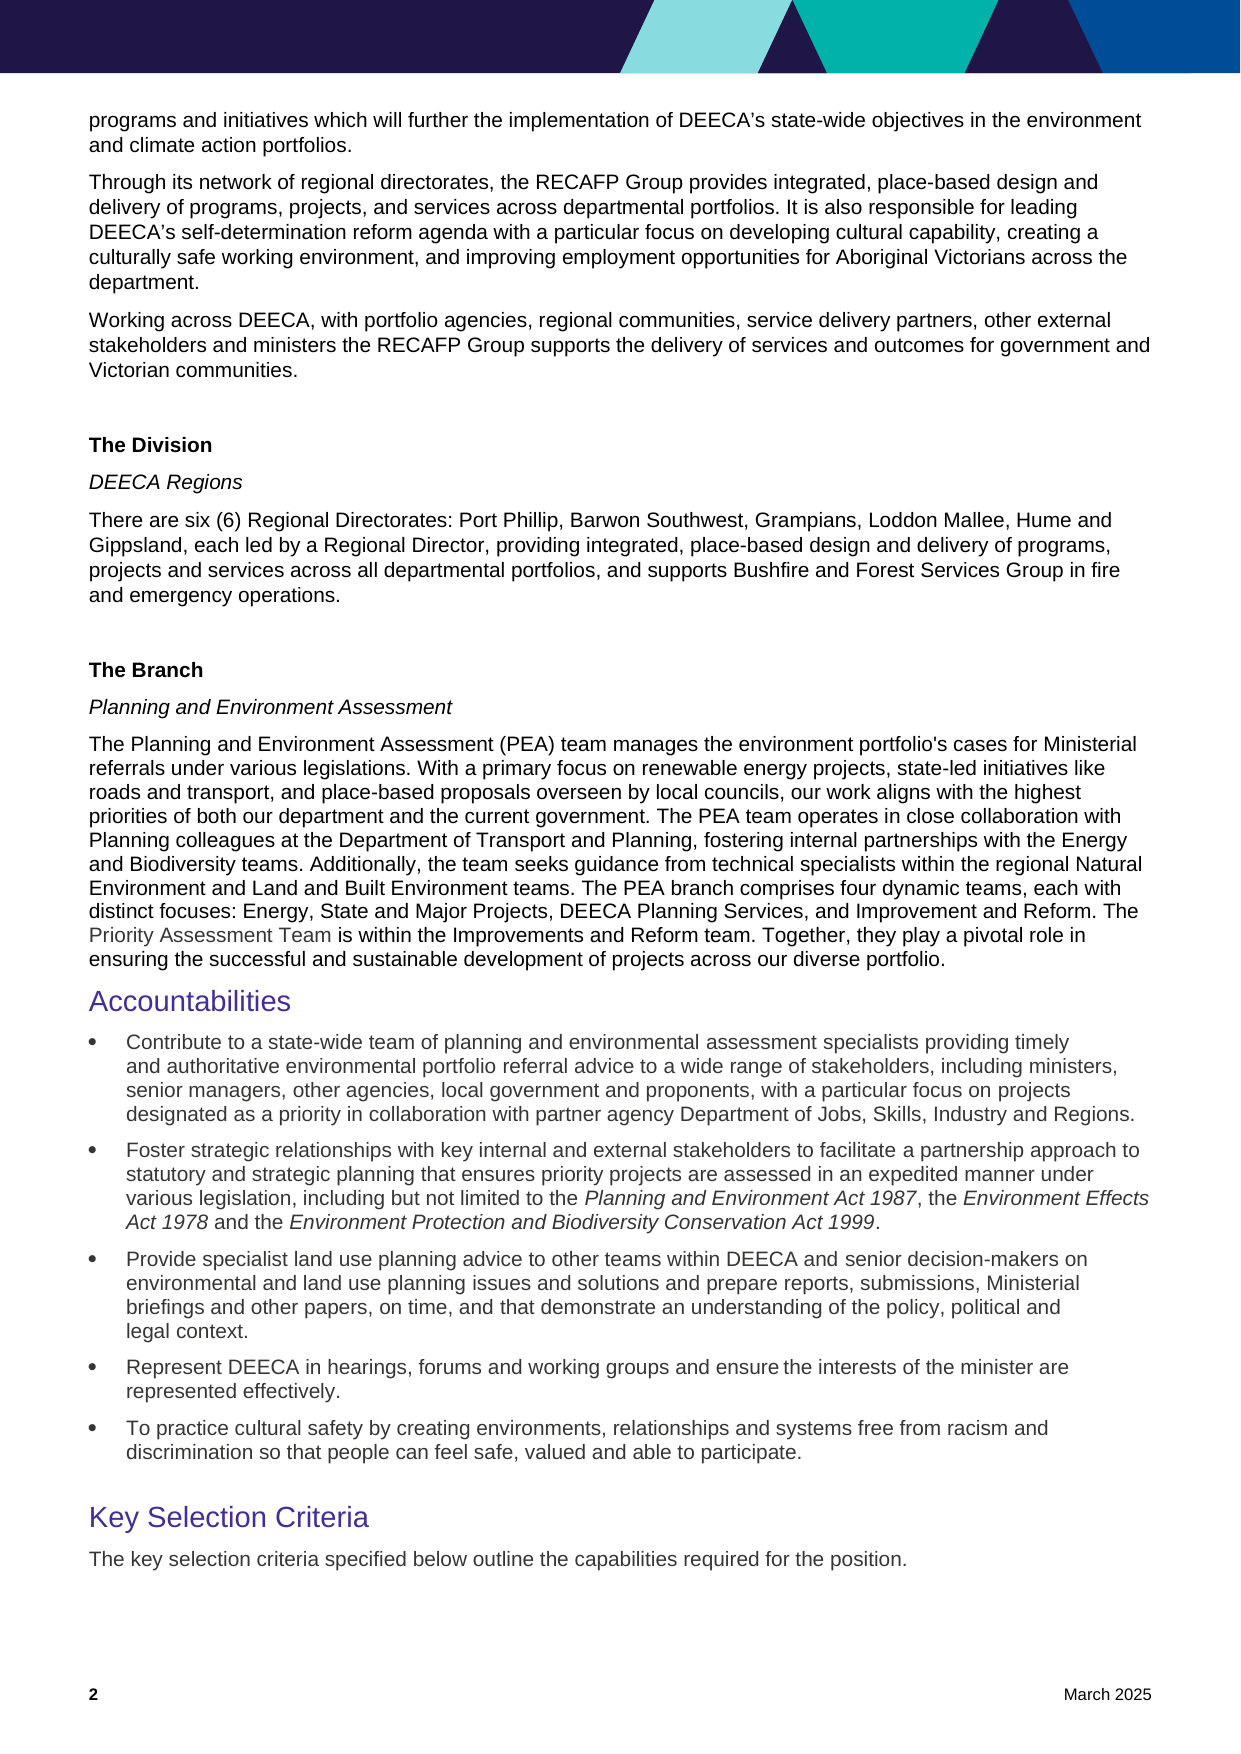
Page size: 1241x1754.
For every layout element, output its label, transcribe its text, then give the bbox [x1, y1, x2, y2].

text There are six (6) Regional Directorates: Port Phillip, Barwon Southwest, Grampians, Loddon Mallee, Hume and Gippsland, each led by a Regional Director, providing integrated, place-based design and delivery of programs, projects and services across all departmental portfolios, and supports Bushfire and Forest Services Group in fire and emergency operations. [89, 507, 1152, 607]
text Planning and Environment Assessment [89, 694, 1152, 719]
text Working across DEECA, with portfolio agencies, regional communities, service delivery partners, other external stakeholders and ministers the RECAFP Group supports the delivery of services and outcomes for government and Victorian communities. [89, 307, 1152, 382]
text The key selection criteria specified below outline the capabilities required for the position. [89, 1546, 1152, 1571]
text Key Selection Criteria [89, 1500, 1152, 1534]
text Accountabilities [89, 984, 1152, 1017]
text The Planning and Environment Assessment (PEA) team manages the environment portfolio's cases for Ministerial referrals under various legislations. With a primary focus on renewable energy projects, state-led initiatives like roads and transport, and place-based proposals overseen by local councils, our work aligns with the highest priorities of both our department and the current government. The PEA team operates in close collaboration with Planning colleagues at the Department of Transport and Planning, fostering internal partnerships with the Energy and Biodiversity teams. Additionally, the team seeks guidance from technical specialists within the regional Natural Environment and Land and Built Environment teams. The PEA branch comprises four dynamic teams, each with distinct focuses: Energy, State and Major Projects, DEECA Planning Services, and Improvement and Reform. The Priority Assessment Team is within the Improvements and Reform team. Together, they play a pivotal role in ensuring the successful and sustainable development of projects across our diverse portfolio. [89, 732, 1152, 971]
text The Division [89, 432, 1152, 457]
list Contribute to a state-wide team of planning and environmental assessment specialists providing timely and authoritative environmental portfolio referral advice to a wide range of stakeholders, including ministers, senior managers, other agencies, local government and proponents, with a particular focus on projects designated as a priority in collaboration with partner agency Department of Jobs, Skills, Industry and Regions. [89, 1030, 1152, 1126]
text Through its network of regional directorates, the RECAFP Group provides integrated, place-based design and delivery of programs, projects, and services across departmental portfolios. It is also responsible for leading DEECA’s self-determination reform agenda with a particular focus on developing cultural capability, creating a culturally safe working environment, and improving employment opportunities for Aboriginal Victorians across the department. [89, 169, 1152, 294]
list Represent DEECA in hearings, forums and working groups and ensure the interests of the minister are represented effectively. [89, 1355, 1152, 1403]
list Provide specialist land use planning advice to other teams within DEECA and senior decision-makers on environmental and land use planning issues and solutions and prepare reports, submissions, Ministerial briefings and other papers, on time, and that demonstrate an understanding of the policy, political and legal context. [89, 1247, 1152, 1343]
text DEECA Regions [89, 469, 1152, 494]
list To practice cultural safety by creating environments, relationships and systems free from racism and discrimination so that people can feel safe, valued and able to participate. [89, 1416, 1152, 1464]
text The Branch [89, 657, 1152, 682]
list Foster strategic relationships with key internal and external stakeholders to facilitate a partnership approach to statutory and strategic planning that ensures priority projects are assessed in an expedited manner under various legislation, including but not limited to the Planning and Environment Act 1987, the Environment Effects Act 1978 and the Environment Protection and Biodiversity Conservation Act 1999. [89, 1138, 1152, 1234]
